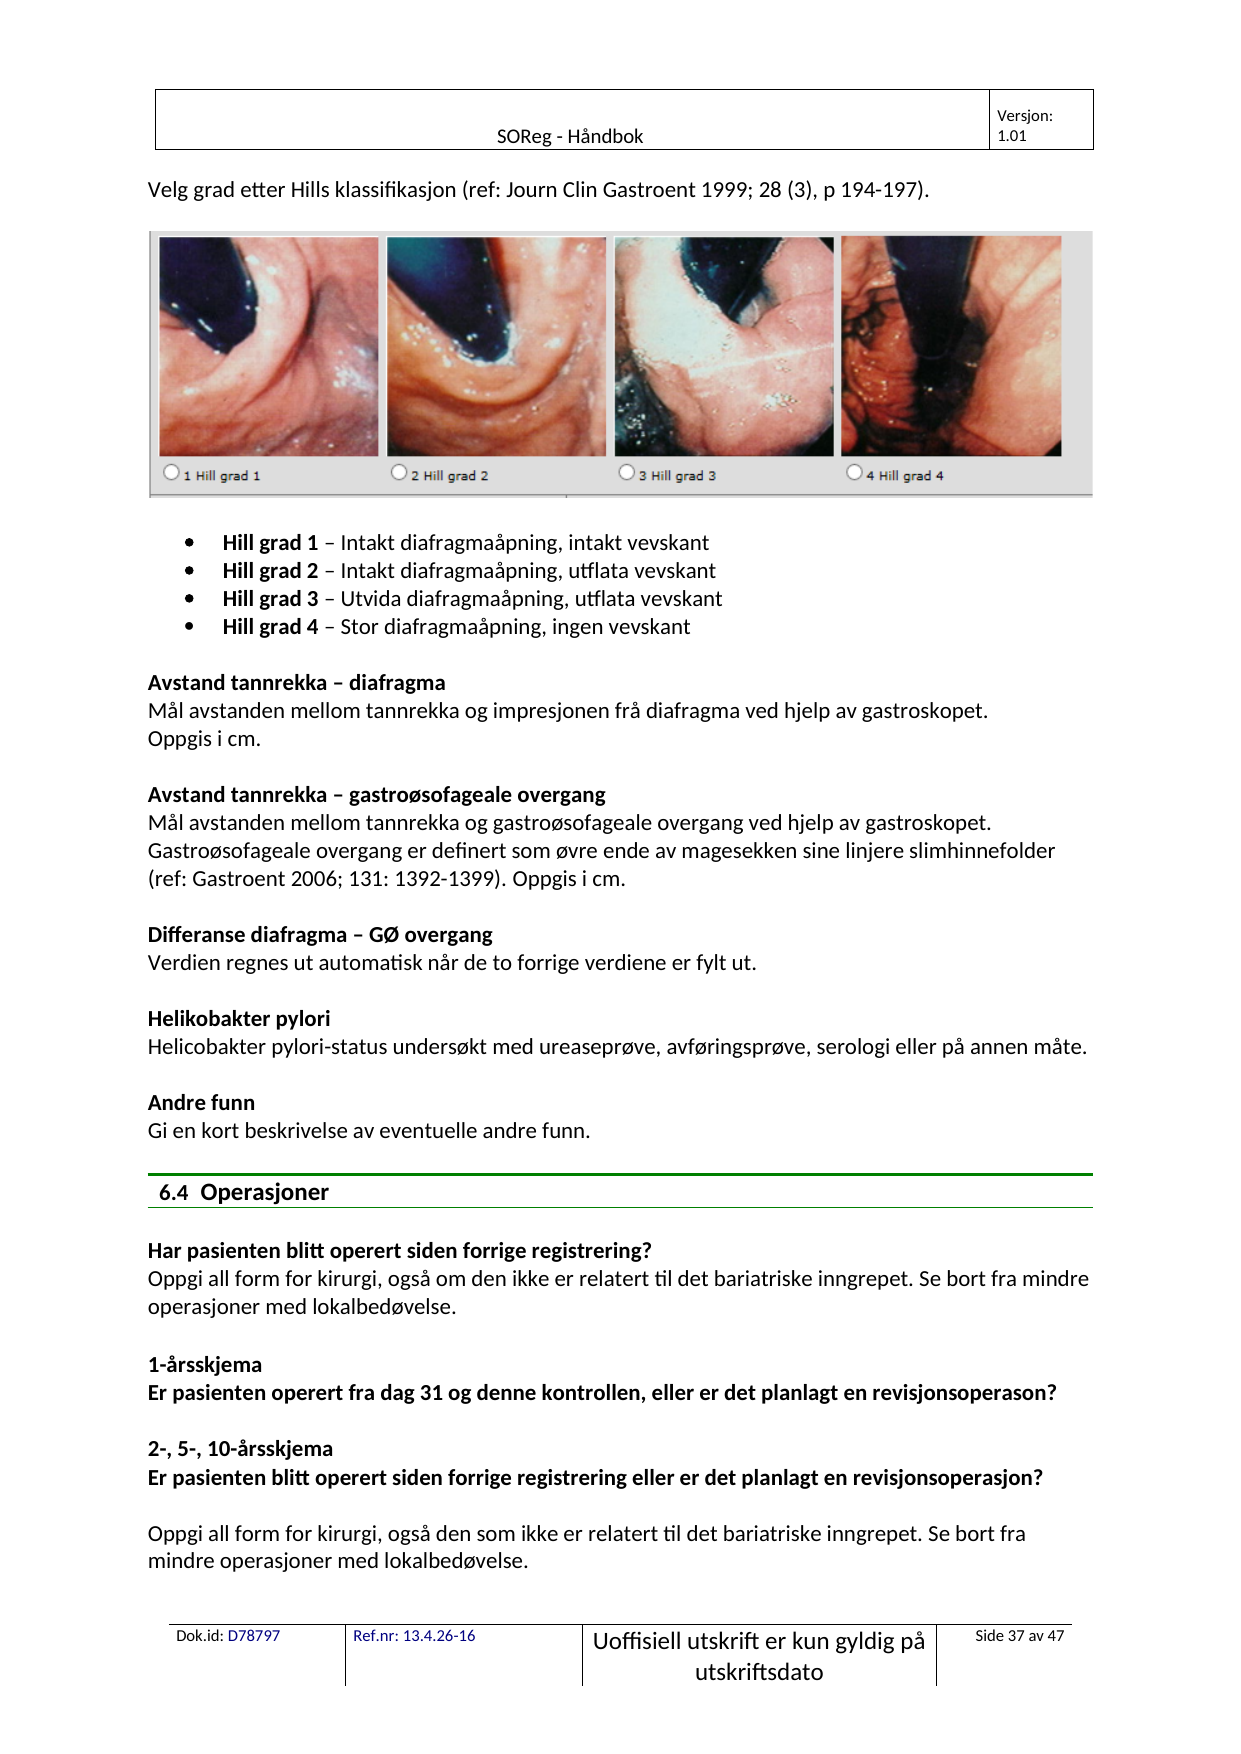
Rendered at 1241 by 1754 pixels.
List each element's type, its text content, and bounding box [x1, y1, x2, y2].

text 2-, 5-, 10-årsskjema [148, 1434, 1092, 1463]
table_header Operasjoner [148, 1176, 1093, 1206]
text Oppgi all form for kirurgi, også den som ikke er relatert til det bariatriske inngrepet. Se bort fra mindre operasjoner med lokalbedøvelse. [148, 1519, 1092, 1575]
text Helicobakter pylori-status undersøkt med ureaseprøve, avføringsprøve, serologi eller på annen måte. [148, 1032, 1092, 1061]
list Hill grad 3 – Utvida diafragmaåpning, utflata vevskant [185, 584, 1092, 612]
text Verdien regnes ut automatisk når de to forrige verdiene er fylt ut. [148, 948, 1092, 976]
text Helikobakter pylori [148, 1004, 1092, 1032]
text Velg grad etter Hills klassifikasjon (ref: Journ Clin Gastroent 1999; 28 (3), p 194-197). [148, 175, 1092, 203]
text Er pasienten blitt operert siden forrige registrering eller er det planlagt en revisjonsoperasjon? [148, 1463, 1092, 1491]
text Differanse diafragma – GØ overgang [148, 920, 1092, 948]
text Avstand tannrekka – diafragma [148, 668, 1092, 696]
text Er pasienten operert fra dag 31 og denne kontrollen, eller er det planlagt en revisjonsoperason? [148, 1378, 1092, 1407]
text Oppgis i cm. [148, 724, 1092, 752]
text Mål avstanden mellom tannrekka og gastroøsofageale overgang ved hjelp av gastroskopet. Gastroøsofageale overgang er definert som øvre ende av magesekken sine linjere slimhinnefolder (ref: Gastroent 2006; 131: 1392-1399). Oppgis i cm. [148, 808, 1092, 892]
list Hill grad 4 – Stor diafragmaåpning, ingen vevskant [185, 612, 1092, 640]
text 1-årsskjema [148, 1351, 1092, 1378]
picture [147, 231, 1093, 498]
text Har pasienten blitt operert siden forrige registrering? Oppgi all form for kirurgi, også om den ikke er relatert til det bariatriske inngrepet. Se bort fra mindre operasjoner med lokalbedøvelse. [148, 1236, 1092, 1320]
list Hill grad 1 – Intakt diafragmaåpning, intakt vevskant [185, 528, 1092, 556]
text Gi en kort beskrivelse av eventuelle andre funn. [148, 1117, 1092, 1144]
text Andre funn [148, 1088, 1092, 1117]
text Mål avstanden mellom tannrekka og impresjonen frå diafragma ved hjelp av gastroskopet. [148, 696, 1092, 724]
list Hill grad 2 – Intakt diafragmaåpning, utflata vevskant [185, 556, 1092, 584]
text Avstand tannrekka – gastroøsofageale overgang [148, 780, 1092, 808]
